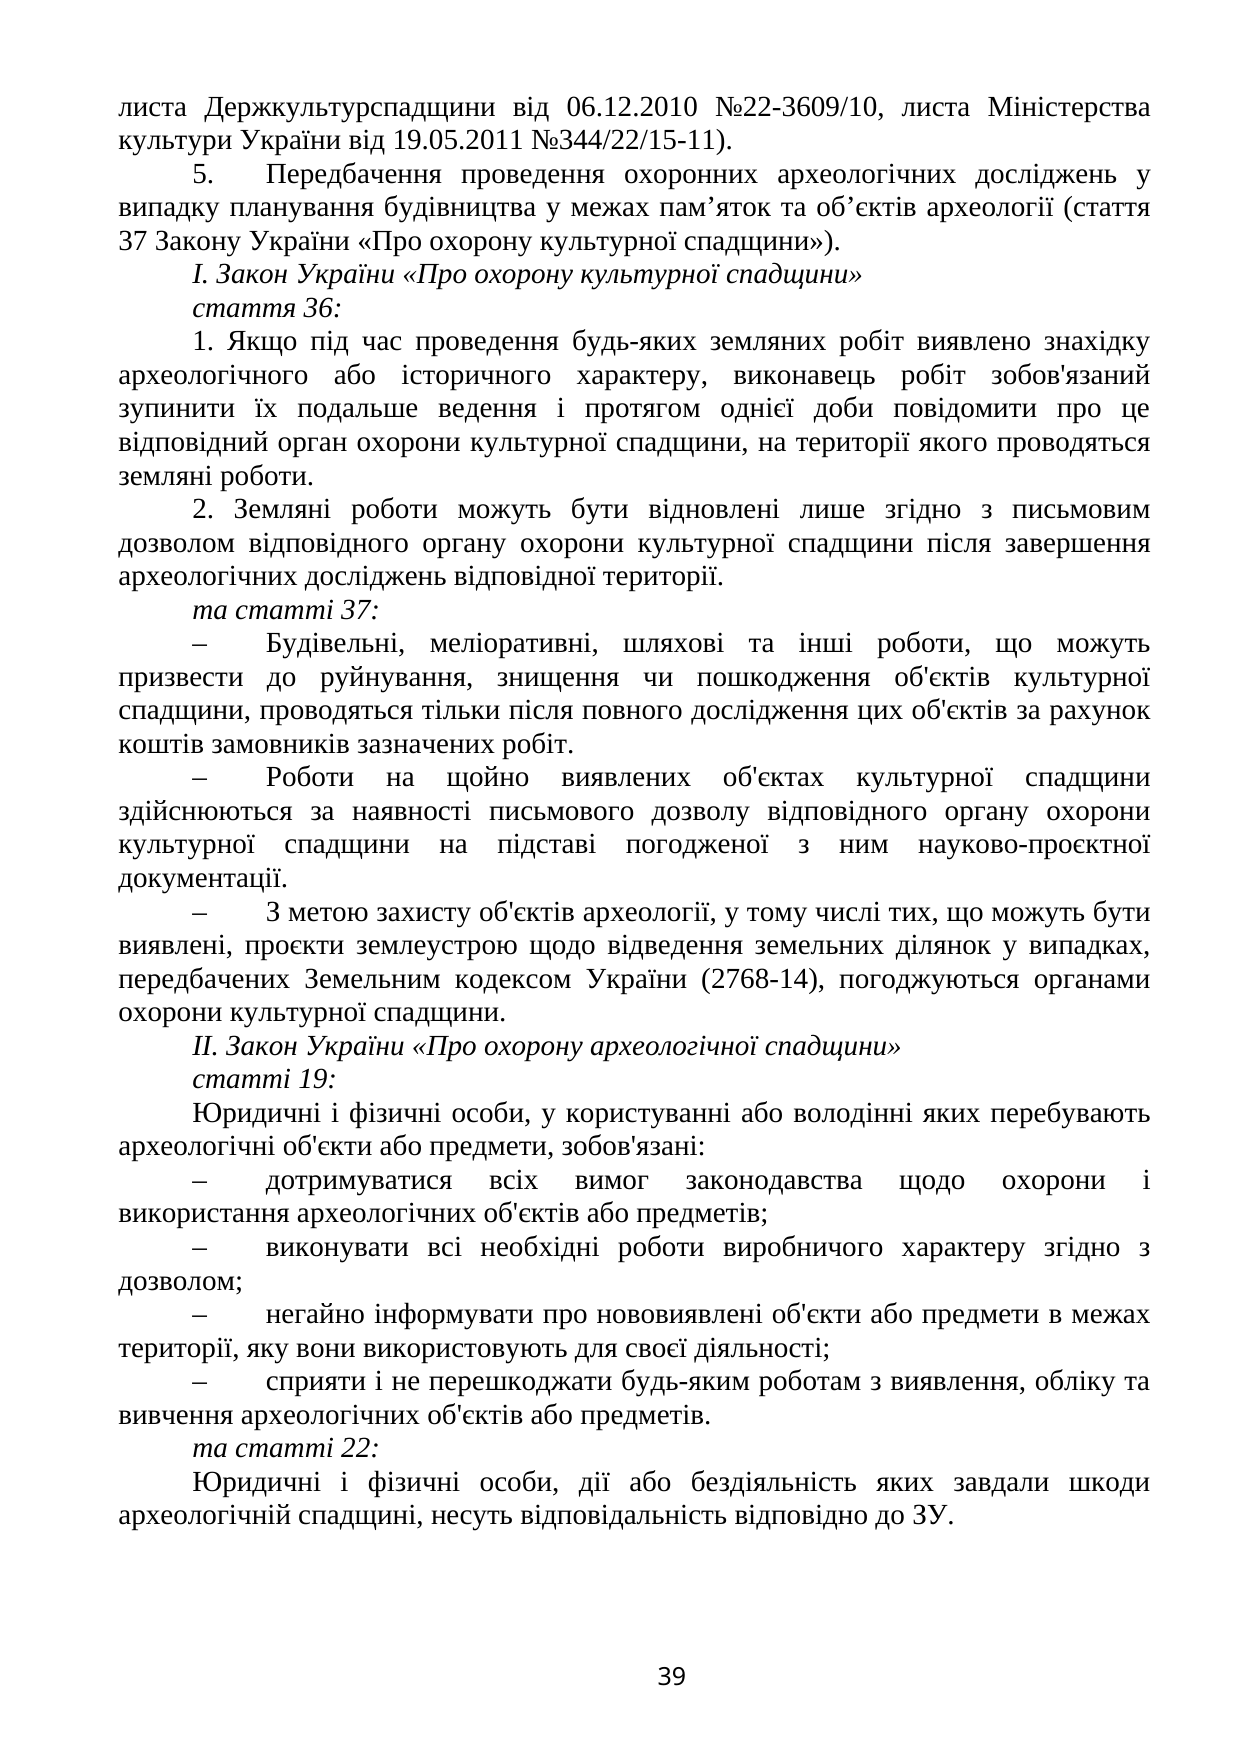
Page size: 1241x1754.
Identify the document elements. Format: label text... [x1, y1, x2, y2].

list виконувати всі необхідні роботи виробничого характеру згідно з дозволом; [118, 1229, 1152, 1296]
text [118, 89, 1152, 156]
text 1. Якщо під час проведення будь-яких земляних робіт виявлено знахідку археологічного або історичного характеру, виконавець робіт зобов'язаний зупинити їх подальше ведення і протягом однієї доби повідомити про це відповідний орган охорони культурної спадщини, на території якого проводяться земляні роботи. [118, 323, 1152, 491]
list З метою захисту об'єктів археології, у тому числі тих, що можуть бути виявлені, проєкти землеустрою щодо відведення земельних ділянок у випадках, передбачених Земельним кодексом України (2768-14), погоджуються органами охорони культурної спадщини. [118, 894, 1152, 1028]
list Будівельні, меліоративні, шляхові та інші роботи, що можуть призвести до руйнування, знищення чи пошкодження об'єктів культурної спадщини, проводяться тільки після повного дослідження цих об'єктів за рахунок коштів замовників зазначених робіт. [118, 625, 1152, 759]
text стаття 36: [118, 290, 1152, 323]
text Юридичні і фізичні особи, дії або бездіяльність яких завдали шкоди археологічній спадщині, несуть відповідальність відповідно до ЗУ. [118, 1464, 1152, 1531]
list негайно інформувати про нововиявлені об'єкти або предмети в межах території, яку вони використовують для своєї діяльності; [118, 1296, 1152, 1363]
text ІІ. Закон України «Про охорону археологічної спадщини» [118, 1028, 1152, 1061]
text Юридичні і фізичні особи, у користуванні або володінні яких перебувають археологічні об'єкти або предмети, зобов'язані: [118, 1095, 1152, 1162]
list Роботи на щойно виявлених об'єктах культурної спадщини здійснюються за наявності письмового дозволу відповідного органу охорони культурної спадщини на підставі погодженої з ним науково-проєктної документації. [118, 759, 1152, 894]
text 2. Земляні роботи можуть бути відновлені лише згідно з письмовим дозволом відповідного органу охорони культурної спадщини після завершення археологічних досліджень відповідної території. [118, 491, 1152, 592]
text та статті 37: [118, 592, 1152, 625]
list дотримуватися всіх вимог законодавства щодо охорони і використання археологічних об'єктів або предметів; [118, 1162, 1152, 1229]
text 5. Передбачення проведення охоронних археологічних досліджень у випадку планування будівництва у межах пам’яток та об’єктів археології (стаття 37 Закону України «Про охорону культурної спадщини»). [118, 156, 1152, 256]
text І. Закон України «Про охорону культурної спадщини» [118, 256, 1152, 290]
text статті 19: [118, 1061, 1152, 1095]
list сприяти і не перешкоджати будь-яким роботам з виявлення, обліку та вивчення археологічних об'єктів або предметів. [118, 1363, 1152, 1430]
text та статті 22: [118, 1430, 1152, 1464]
